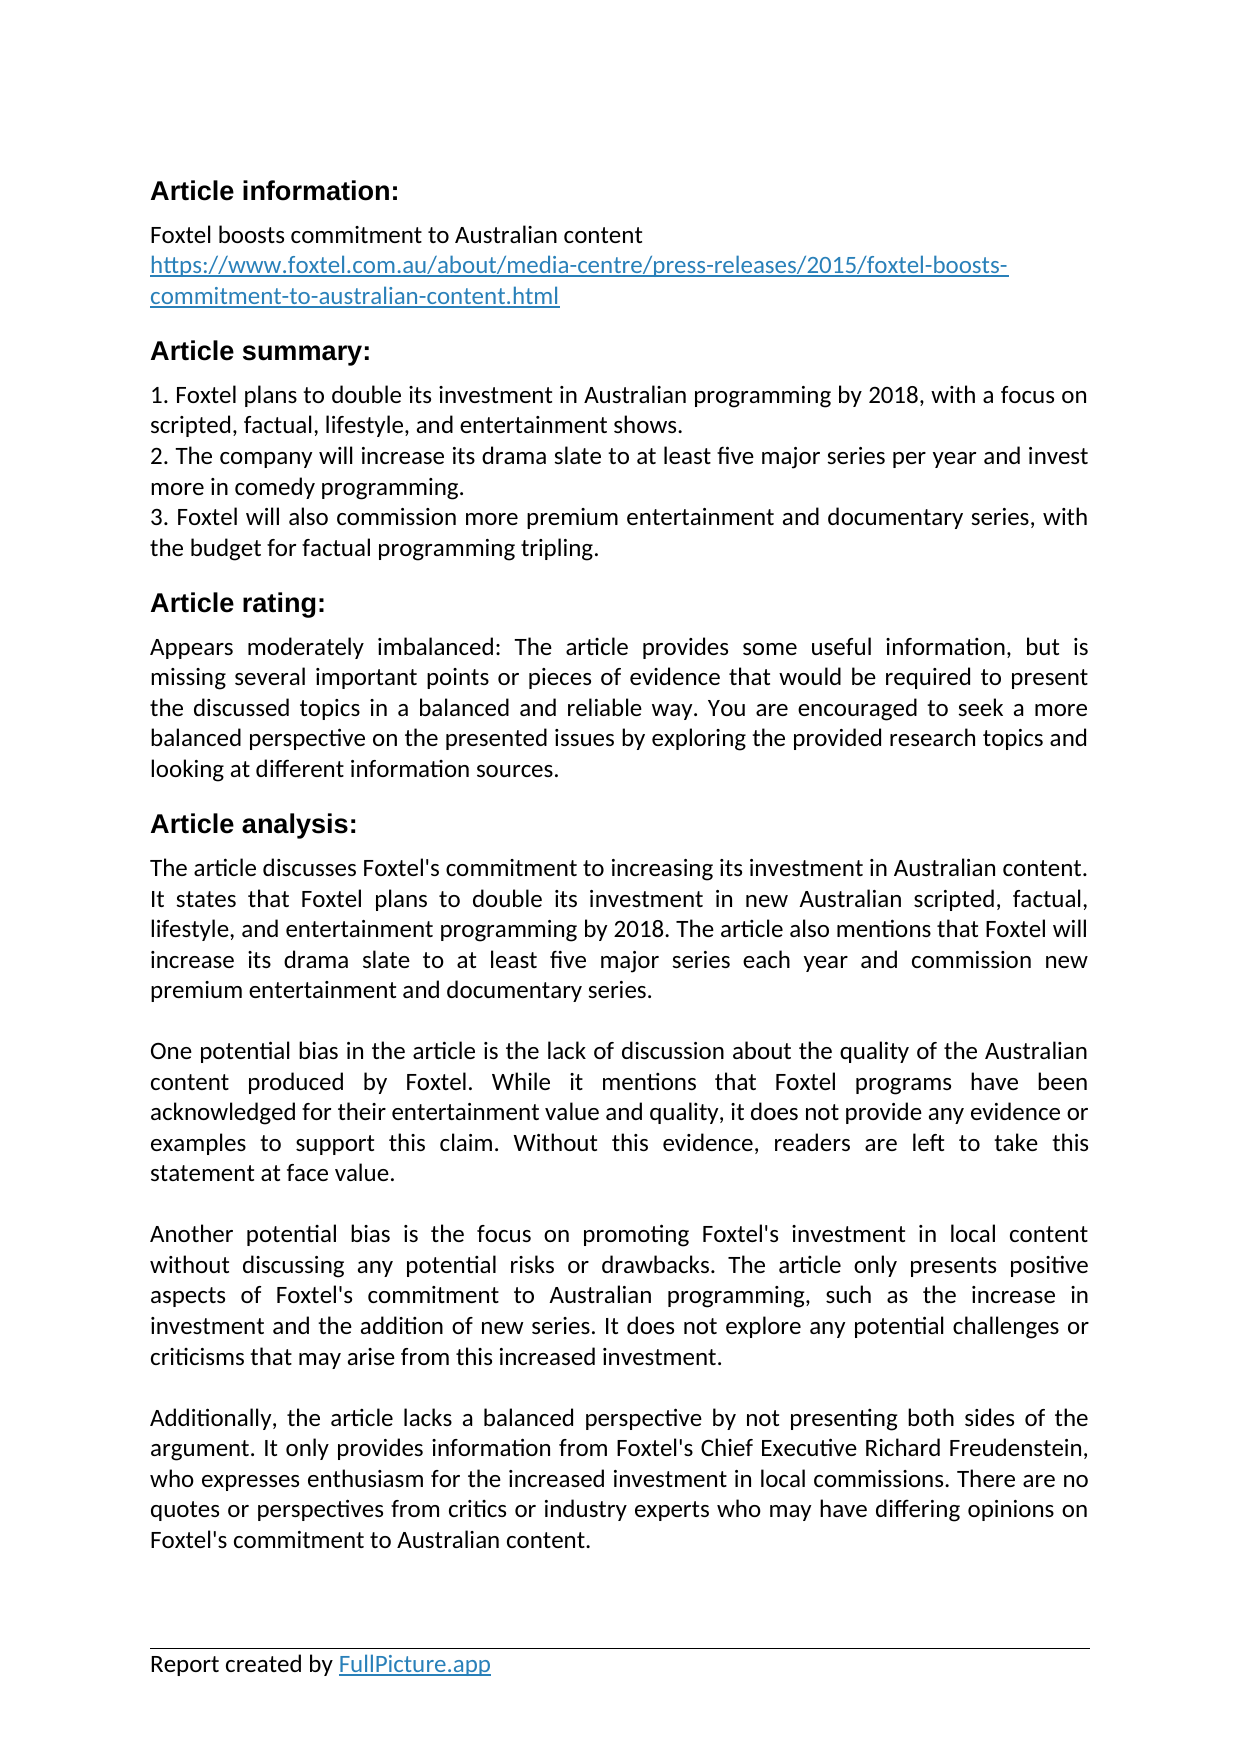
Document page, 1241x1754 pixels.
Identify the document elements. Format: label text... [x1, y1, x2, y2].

text Additionally, the article lacks a balanced perspective by not presenting both sides of the argument. It only provides information from Foxtel's Chief Executive Richard Freudenstein, who expresses enthusiasm for the increased investment in local commissions. There are no quotes or perspectives from critics or industry experts who may have differing opinions on Foxtel's commitment to Australian content. [150, 1402, 1090, 1554]
subtitle Article summary: [150, 335, 1090, 367]
text The article discusses Foxtel's commitment to increasing its investment in Australian content. It states that Foxtel plans to double its investment in new Australian scripted, factual, lifestyle, and entertainment programming by 2018. The article also mentions that Foxtel will increase its drama slate to at least five major series each year and commission new premium entertainment and documentary series. [150, 852, 1090, 1005]
text Appears moderately imbalanced: The article provides some useful information, but is missing several important points or pieces of evidence that would be required to present the discussed topics in a balanced and reliable way. You are encouraged to seek a more balanced perspective on the presented issues by exploring the provided research topics and looking at different information sources. [150, 631, 1090, 783]
text 3. Foxtel will also commission more premium entertainment and documentary series, with the budget for factual programming tripling. [150, 501, 1090, 562]
subtitle Article analysis: [150, 808, 1090, 840]
subtitle Article rating: [150, 587, 1090, 618]
text 2. The company will increase its drama slate to at least five major series per year and invest more in comedy programming. [150, 440, 1090, 501]
text One potential bias in the article is the lack of discussion about the quality of the Australian content produced by Foxtel. While it mentions that Foxtel programs have been acknowledged for their entertainment value and quality, it does not provide any evidence or examples to support this claim. Without this evidence, readers are left to take this statement at face value. [150, 1035, 1090, 1188]
subtitle Article information: [150, 175, 1090, 206]
text Foxtel boosts commitment to Australian contenthttps://www.foxtel.com.au/about/media-centre/press-releases/2015/foxtel-boosts-commitment-to-australian-content.html [150, 219, 1090, 310]
text 1. Foxtel plans to double its investment in Australian programming by 2018, with a focus on scripted, factual, lifestyle, and entertainment shows. [150, 379, 1090, 440]
text Another potential bias is the focus on promoting Foxtel's investment in local content without discussing any potential risks or drawbacks. The article only presents positive aspects of Foxtel's commitment to Australian programming, such as the increase in investment and the addition of new series. It does not explore any potential challenges or criticisms that may arise from this increased investment. [150, 1218, 1090, 1371]
